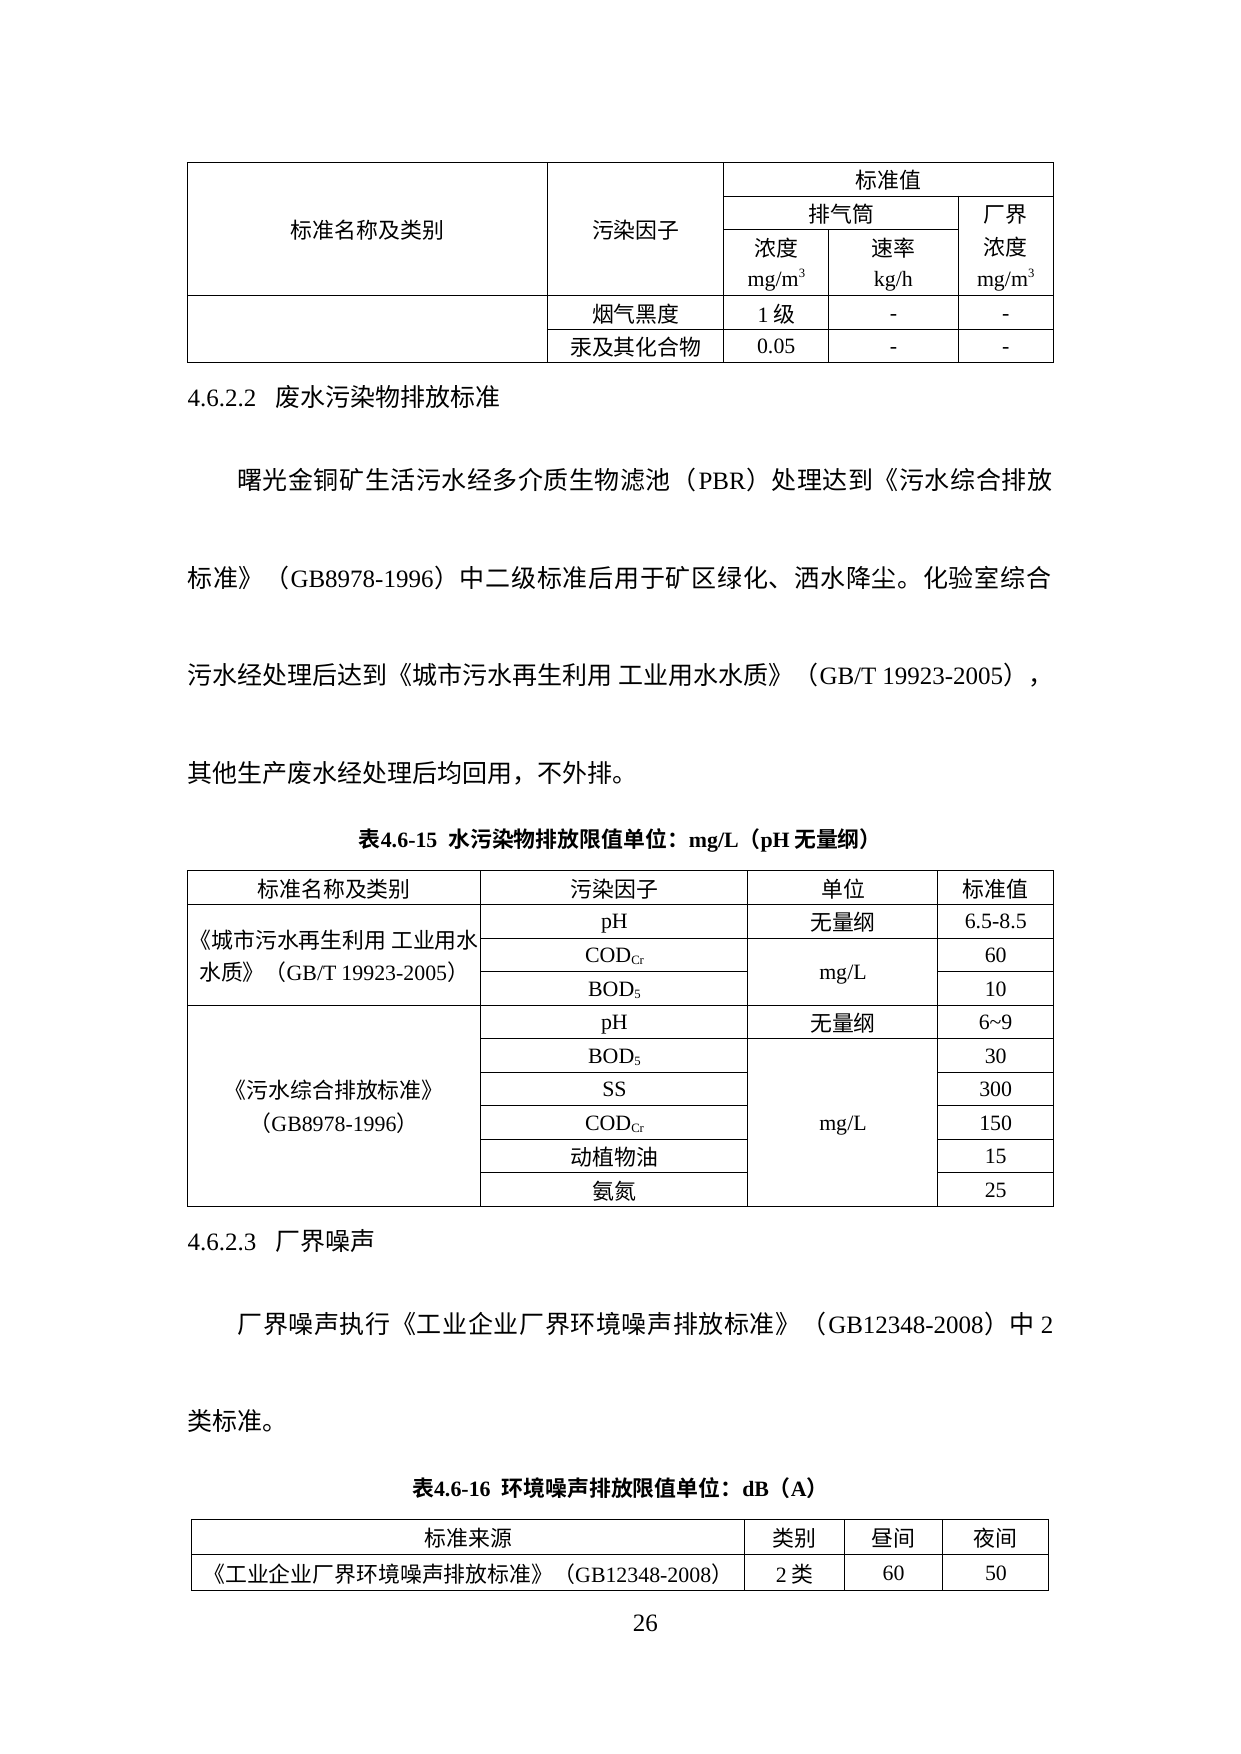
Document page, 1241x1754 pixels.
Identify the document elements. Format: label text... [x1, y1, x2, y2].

table_header 标准值 [724, 163, 1053, 196]
table_header 污染因子 [481, 871, 747, 904]
table_cell 0.05 [724, 330, 828, 362]
table_header 污染因子 [548, 163, 723, 295]
subtitle 厂界噪声 [187, 1207, 1053, 1272]
table_cell 《污水综合排放标准》（GB8978-1996） [188, 1006, 480, 1206]
table_cell 厂界 浓度 mg/m3 [959, 197, 1053, 295]
table_header 单位 [748, 871, 937, 904]
table_cell 60 [938, 939, 1053, 971]
text 曙光金铜矿生活污水经多介质生物滤池（PBR）处理达到《污水综合排放标准》（GB8978-1996）中二级标准后用于矿区绿化、洒水降尘。化验室综合污水经处理后达到《城市污水再生利用 工业用水水质》（GB/T 19923-2005），其他生产废水经处理后均回用，不外排。 [187, 446, 1053, 804]
table_cell mg/L [748, 939, 937, 1004]
table_cell BOD5 [481, 1039, 747, 1072]
table_header 昼间 [845, 1520, 942, 1554]
table_cell 6~9 [938, 1006, 1053, 1038]
table_cell 浓度 mg/m3 [724, 230, 828, 295]
table_cell 10 [938, 972, 1053, 1004]
table_cell pH [481, 905, 747, 937]
table_cell 25 [938, 1173, 1053, 1206]
table_cell 排气筒 [724, 197, 958, 229]
table_cell 烟气黑度 [548, 296, 723, 329]
table_cell 300 [938, 1073, 1053, 1105]
table_cell SS [481, 1073, 747, 1105]
table_cell 氨氮 [481, 1173, 747, 1206]
text 厂界噪声执行《工业企业厂界环境噪声排放标准》（GB12348-2008）中2类标准。 [187, 1290, 1053, 1452]
table_header 标准名称及类别 [188, 871, 480, 904]
table_cell pH [481, 1006, 747, 1038]
table_cell 60 [845, 1555, 942, 1590]
table_cell CODCr [481, 939, 747, 971]
table_header 标准名称及类别 [188, 163, 547, 295]
table_cell - [959, 330, 1053, 362]
table_cell - [829, 296, 958, 329]
table_header 标准来源 [192, 1520, 744, 1554]
table_cell mg/L [748, 1039, 937, 1206]
subtitle 废水污染物排放标准 [187, 363, 1053, 428]
table_header 夜间 [943, 1520, 1048, 1554]
table_header 标准值 [938, 871, 1053, 904]
table_cell 2类 [745, 1555, 844, 1590]
table_cell 无量纲 [748, 905, 937, 937]
table_cell 《工业企业厂界环境噪声排放标准》（GB12348-2008） [192, 1555, 744, 1590]
table_cell 6.5-8.5 [938, 905, 1053, 937]
table_cell 1级 [724, 296, 828, 329]
table_cell 速率 kg/h [829, 230, 958, 295]
table_cell 动植物油 [481, 1140, 747, 1172]
table_cell CODCr [481, 1106, 747, 1139]
table_cell 50 [943, 1555, 1048, 1590]
table_cell 150 [938, 1106, 1053, 1139]
table_cell 无量纲 [748, 1006, 937, 1038]
table_header 类别 [745, 1520, 844, 1554]
table_cell - [829, 330, 958, 362]
table_cell BOD5 [481, 972, 747, 1004]
table_cell 15 [938, 1140, 1053, 1172]
table_cell - [959, 296, 1053, 329]
table_cell 汞及其化合物 [548, 330, 723, 362]
table_cell 《城市污水再生利用 工业用水水质》（GB/T 19923-2005） [188, 905, 480, 1004]
table_cell 30 [938, 1039, 1053, 1072]
